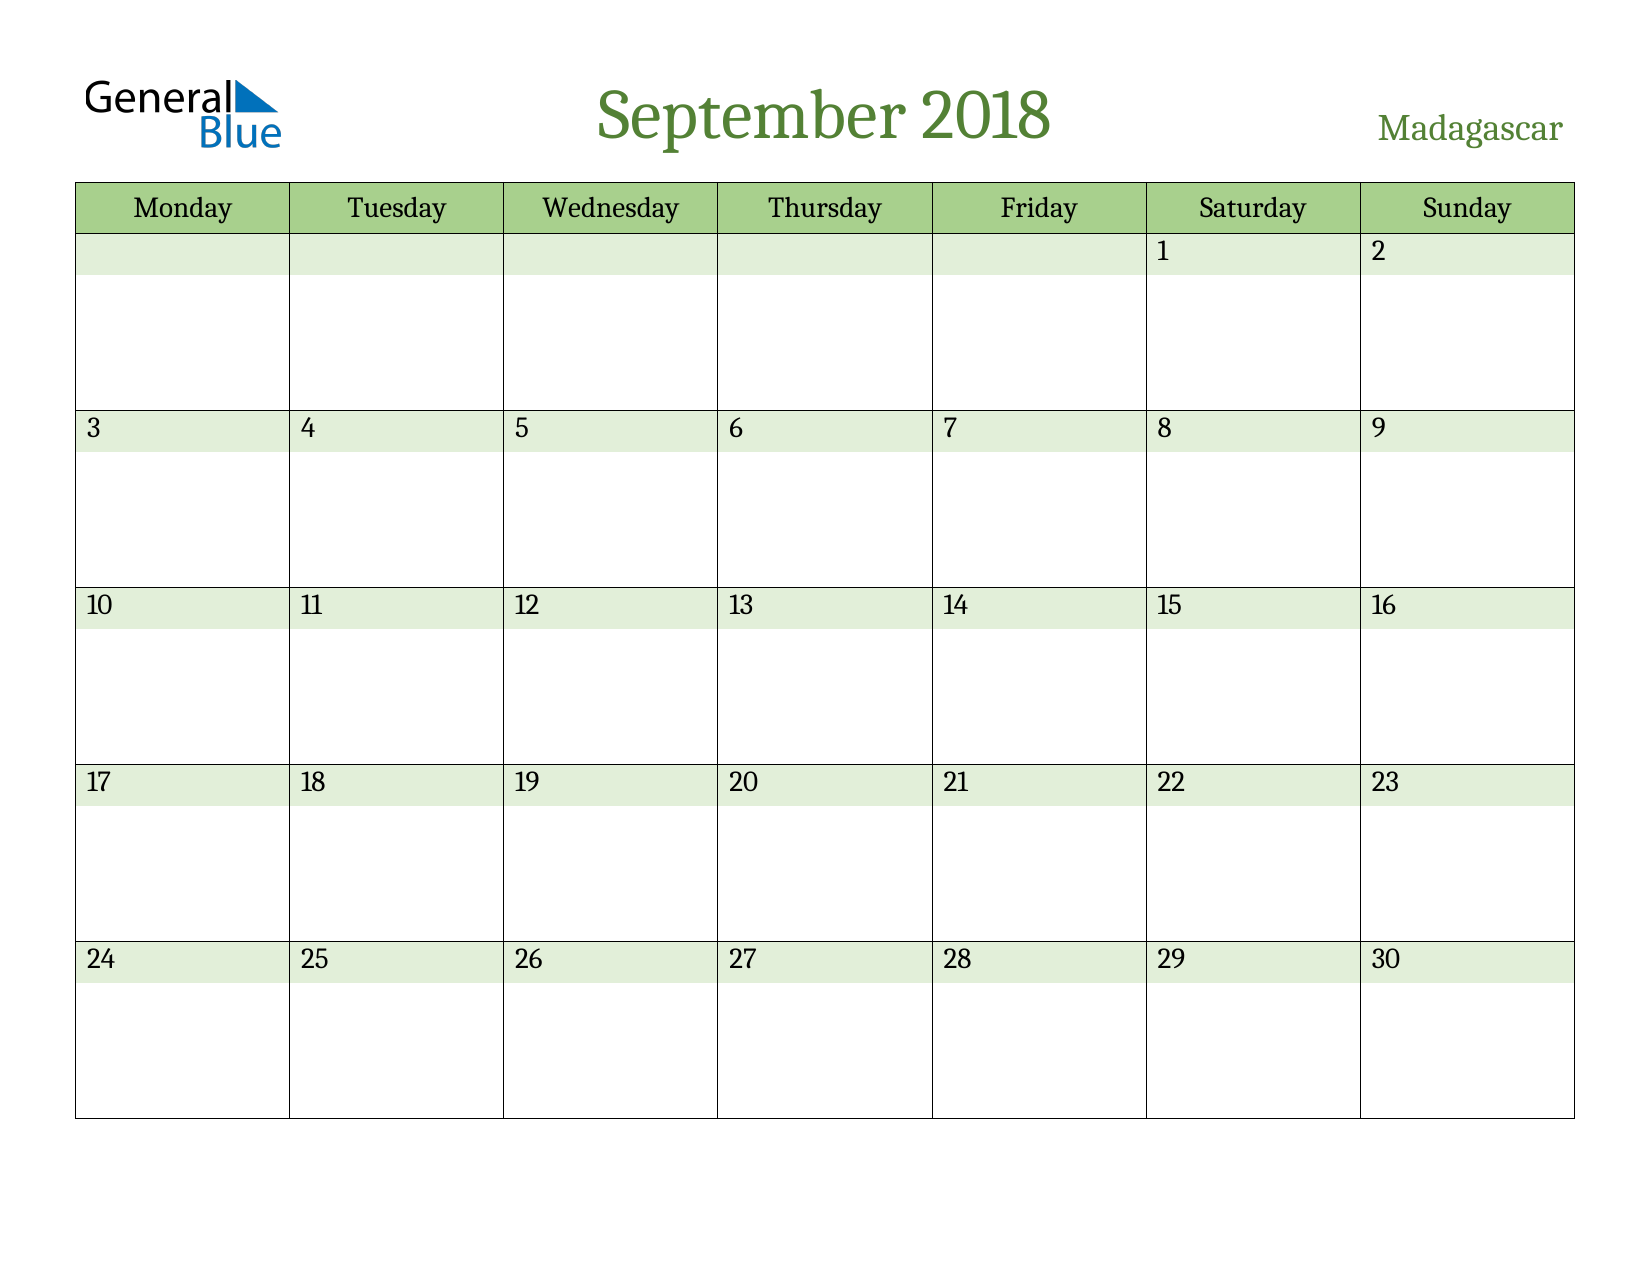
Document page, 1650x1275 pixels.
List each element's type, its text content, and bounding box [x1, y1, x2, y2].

table_header Madagascar [1146, 75, 1574, 182]
table_cell [504, 806, 717, 941]
table_cell [1361, 275, 1574, 410]
table_cell 9 [1361, 411, 1574, 452]
table_cell 24 [76, 942, 289, 983]
table_cell 23 [1361, 765, 1574, 806]
table_cell [1361, 806, 1574, 941]
table_cell 2 [1361, 234, 1574, 275]
table_cell 29 [1147, 942, 1360, 983]
table_cell [1147, 806, 1360, 941]
table_cell 27 [718, 942, 932, 983]
table_cell [718, 806, 932, 941]
table_cell [290, 275, 503, 410]
table_cell Tuesday [290, 183, 503, 233]
table_cell [76, 983, 289, 1118]
table_cell 3 [76, 411, 289, 452]
table_cell 5 [504, 411, 717, 452]
table_cell [504, 275, 717, 410]
table_cell [1361, 452, 1574, 587]
table_cell Friday [933, 183, 1146, 233]
table_cell [504, 983, 717, 1118]
table_cell [76, 452, 289, 587]
table_cell [933, 629, 1146, 764]
table_cell 20 [718, 765, 932, 806]
table_cell [76, 806, 289, 941]
table_cell 30 [1361, 942, 1574, 983]
table_cell [933, 806, 1146, 941]
table_cell 21 [933, 765, 1146, 806]
table_cell 11 [290, 588, 503, 629]
table_cell [1147, 983, 1360, 1118]
table_cell [504, 629, 717, 764]
table_cell Wednesday [504, 183, 717, 233]
table_header September 2018 [504, 75, 1146, 182]
table_cell 17 [76, 765, 289, 806]
table_cell 22 [1147, 765, 1360, 806]
table_cell [76, 234, 289, 275]
table_cell 7 [933, 411, 1146, 452]
table_cell 12 [504, 588, 717, 629]
table_cell [933, 234, 1146, 275]
table_cell 6 [718, 411, 932, 452]
table_cell 26 [504, 942, 717, 983]
table_cell [290, 234, 503, 275]
table_header [76, 75, 503, 182]
table_cell [718, 452, 932, 587]
table_cell [1361, 629, 1574, 764]
table_cell Monday [76, 183, 289, 233]
table_cell [290, 983, 503, 1118]
table_cell [290, 452, 503, 587]
table_cell 19 [504, 765, 717, 806]
picture [86, 80, 281, 148]
table_cell [76, 275, 289, 410]
table_cell 25 [290, 942, 503, 983]
table_cell 18 [290, 765, 503, 806]
table_cell [933, 275, 1146, 410]
table_cell 14 [933, 588, 1146, 629]
table_cell 1 [1147, 234, 1360, 275]
table_cell [1147, 275, 1360, 410]
table_cell [504, 234, 717, 275]
table_cell 28 [933, 942, 1146, 983]
table_cell 13 [718, 588, 932, 629]
table_cell [718, 629, 932, 764]
table_cell Sunday [1361, 183, 1574, 233]
table_cell [290, 806, 503, 941]
table_cell [504, 452, 717, 587]
table_cell Saturday [1147, 183, 1360, 233]
table_cell [1147, 452, 1360, 587]
table_cell Thursday [718, 183, 932, 233]
table_cell [718, 234, 932, 275]
table_cell [1147, 629, 1360, 764]
table_cell [1361, 983, 1574, 1118]
table_cell [290, 629, 503, 764]
table_cell [718, 983, 932, 1118]
table_cell 8 [1147, 411, 1360, 452]
table_cell 15 [1147, 588, 1360, 629]
table_cell [933, 452, 1146, 587]
table_cell 16 [1361, 588, 1574, 629]
table_cell 10 [76, 588, 289, 629]
table_cell [718, 275, 932, 410]
table_cell [76, 629, 289, 764]
table_cell 4 [290, 411, 503, 452]
table_cell [933, 983, 1146, 1118]
